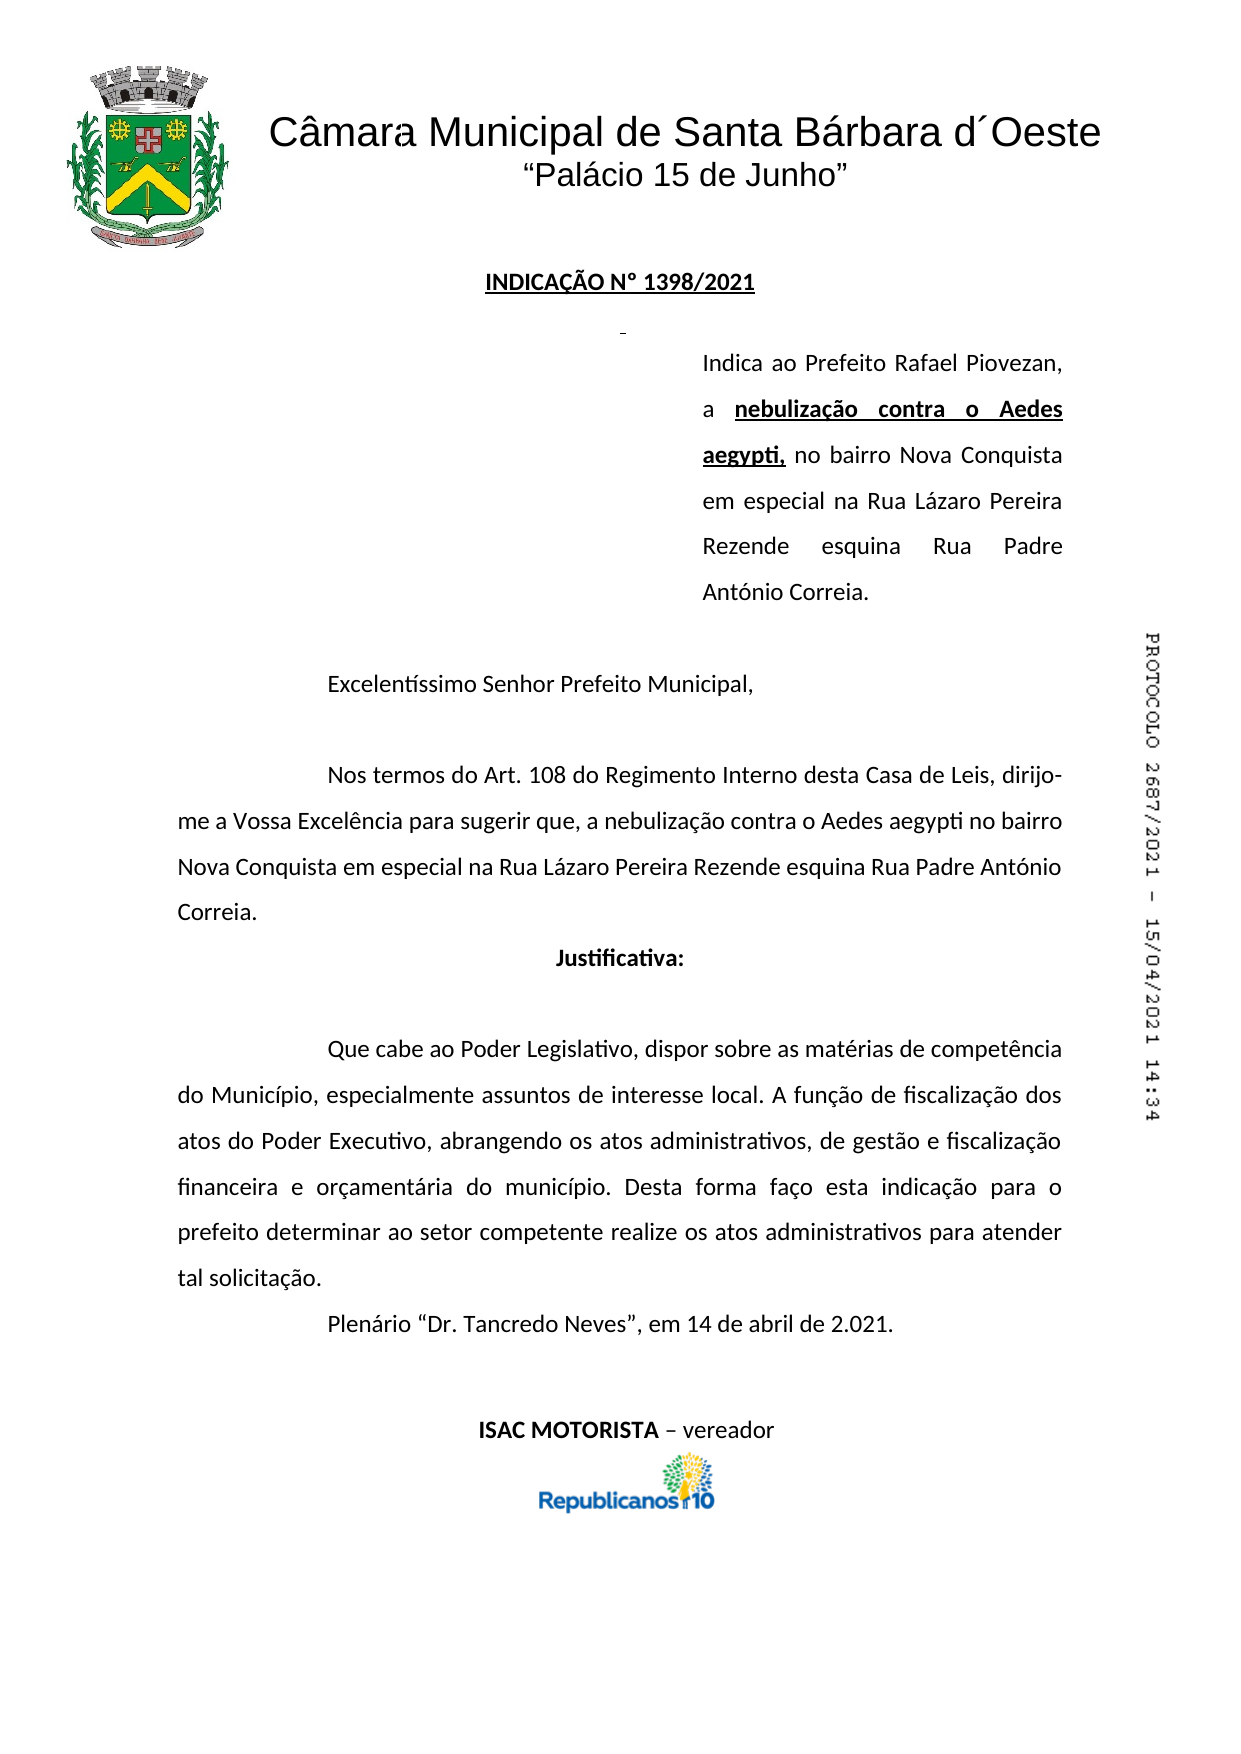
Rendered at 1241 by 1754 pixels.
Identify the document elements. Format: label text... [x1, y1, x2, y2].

title INDICAÇÃO Nº 1398/2021 [177, 266, 1063, 296]
picture [66, 66, 236, 255]
text Nos termos do Art. 108 do Regimento Interno desta Casa de Leis, dirijo-me a Vossa Excelência para sugerir que, a nebulização contra o Aedes aegypti no bairro Nova Conquista em especial na Rua Lázaro Pereira Rezende esquina Rua Padre António Correia. [177, 759, 1063, 927]
text ISAC MOTORISTA – vereador [177, 1415, 1063, 1445]
picture [527, 1445, 726, 1520]
picture [1120, 629, 1183, 1125]
text Indica ao Prefeito Rafael Piovezan, a nebulização contra o Aedes aegypti, no bairro Nova Conquista em especial na Rua Lázaro Pereira Rezende esquina Rua Padre António Correia. [702, 348, 1063, 607]
text Que cabe ao Poder Legislativo, dispor sobre as matérias de competência do Município, especialmente assuntos de interesse local. A função de fiscalização dos atos do Poder Executivo, abrangendo os atos administrativos, de gestão e fiscalização financeira e orçamentária do município. Desta forma faço esta indicação para o prefeito determinar ao setor competente realize os atos administrativos para atender tal solicitação. [177, 1033, 1063, 1293]
text Plenário “Dr. Tancredo Neves”, em 14 de abril de 2.021. [177, 1308, 1063, 1338]
text Excelentíssimo Senhor Prefeito Municipal, [177, 668, 1063, 698]
text Justificativa: [177, 942, 1063, 973]
